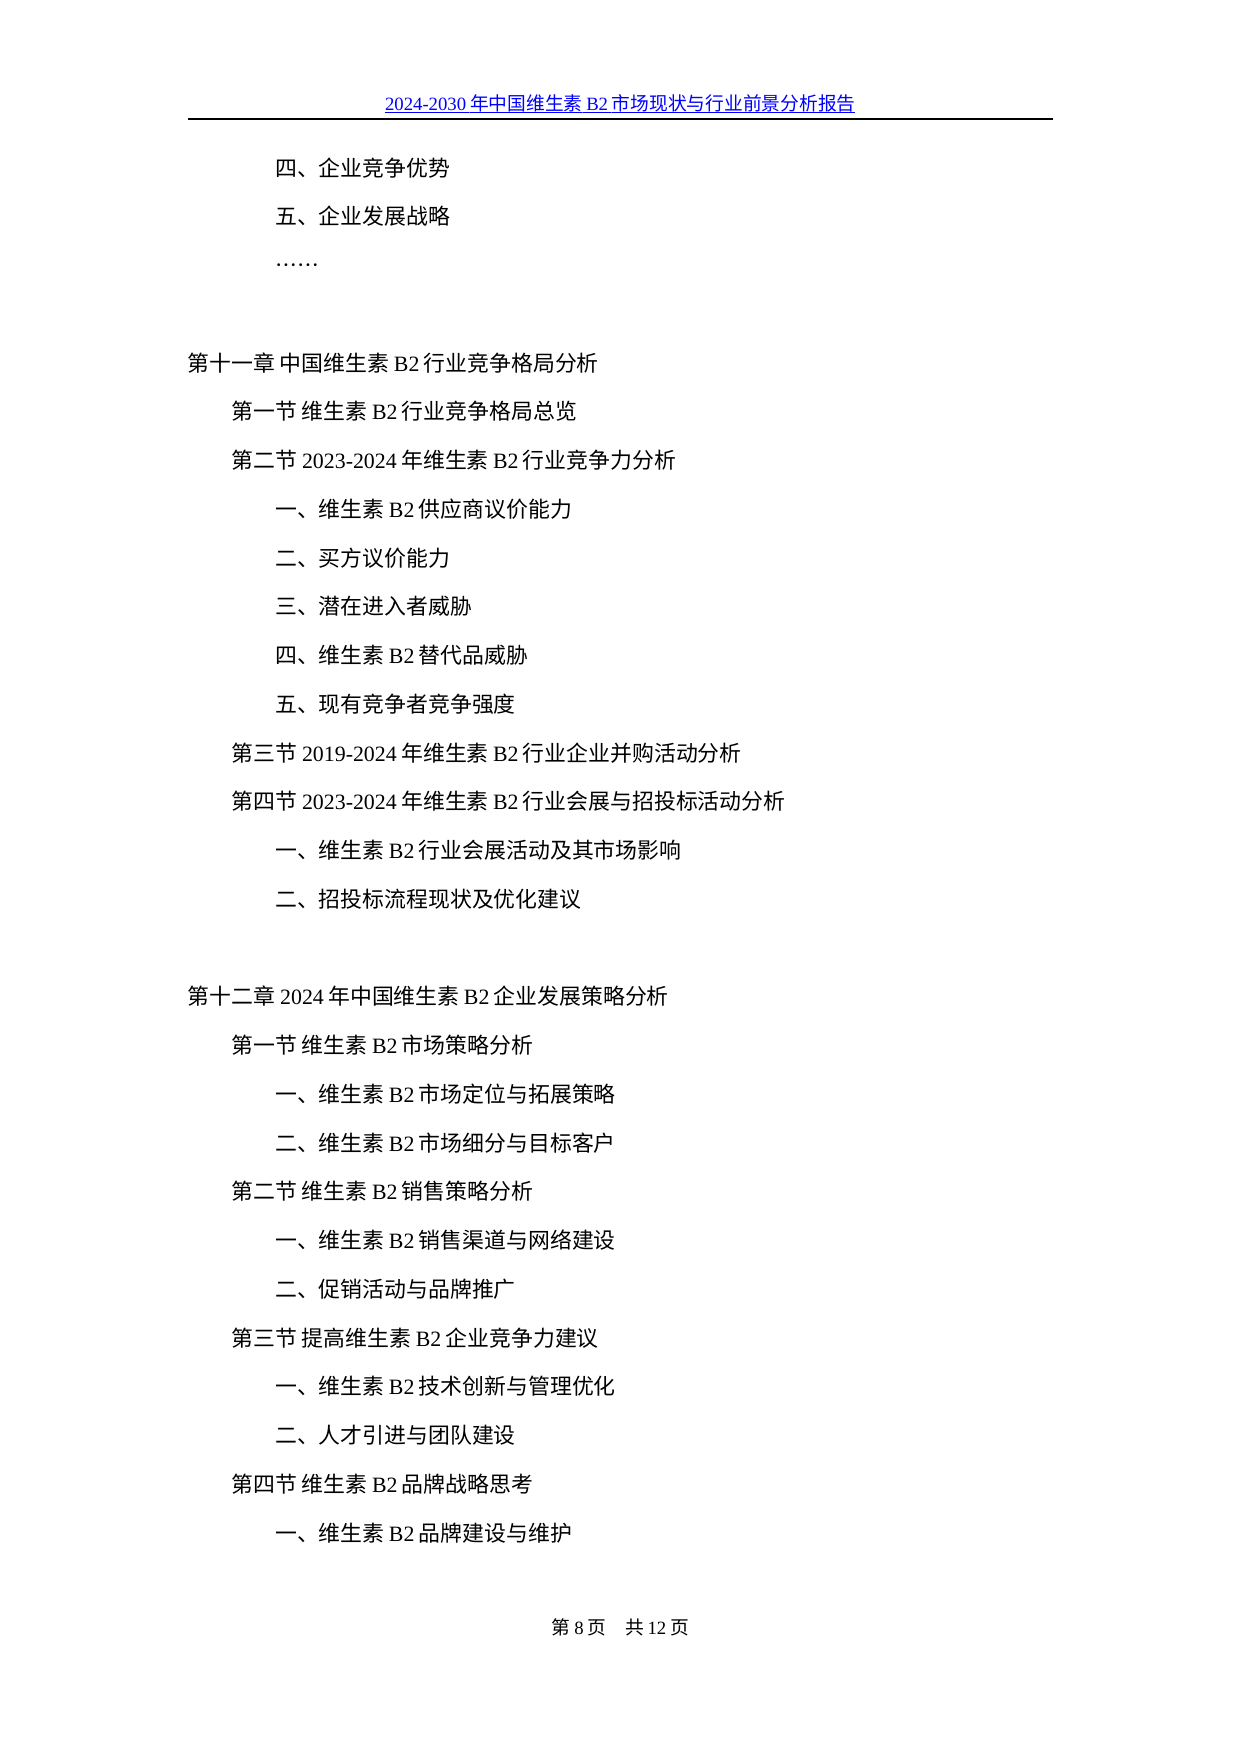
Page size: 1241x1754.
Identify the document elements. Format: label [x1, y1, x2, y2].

text [187, 150, 1053, 1548]
